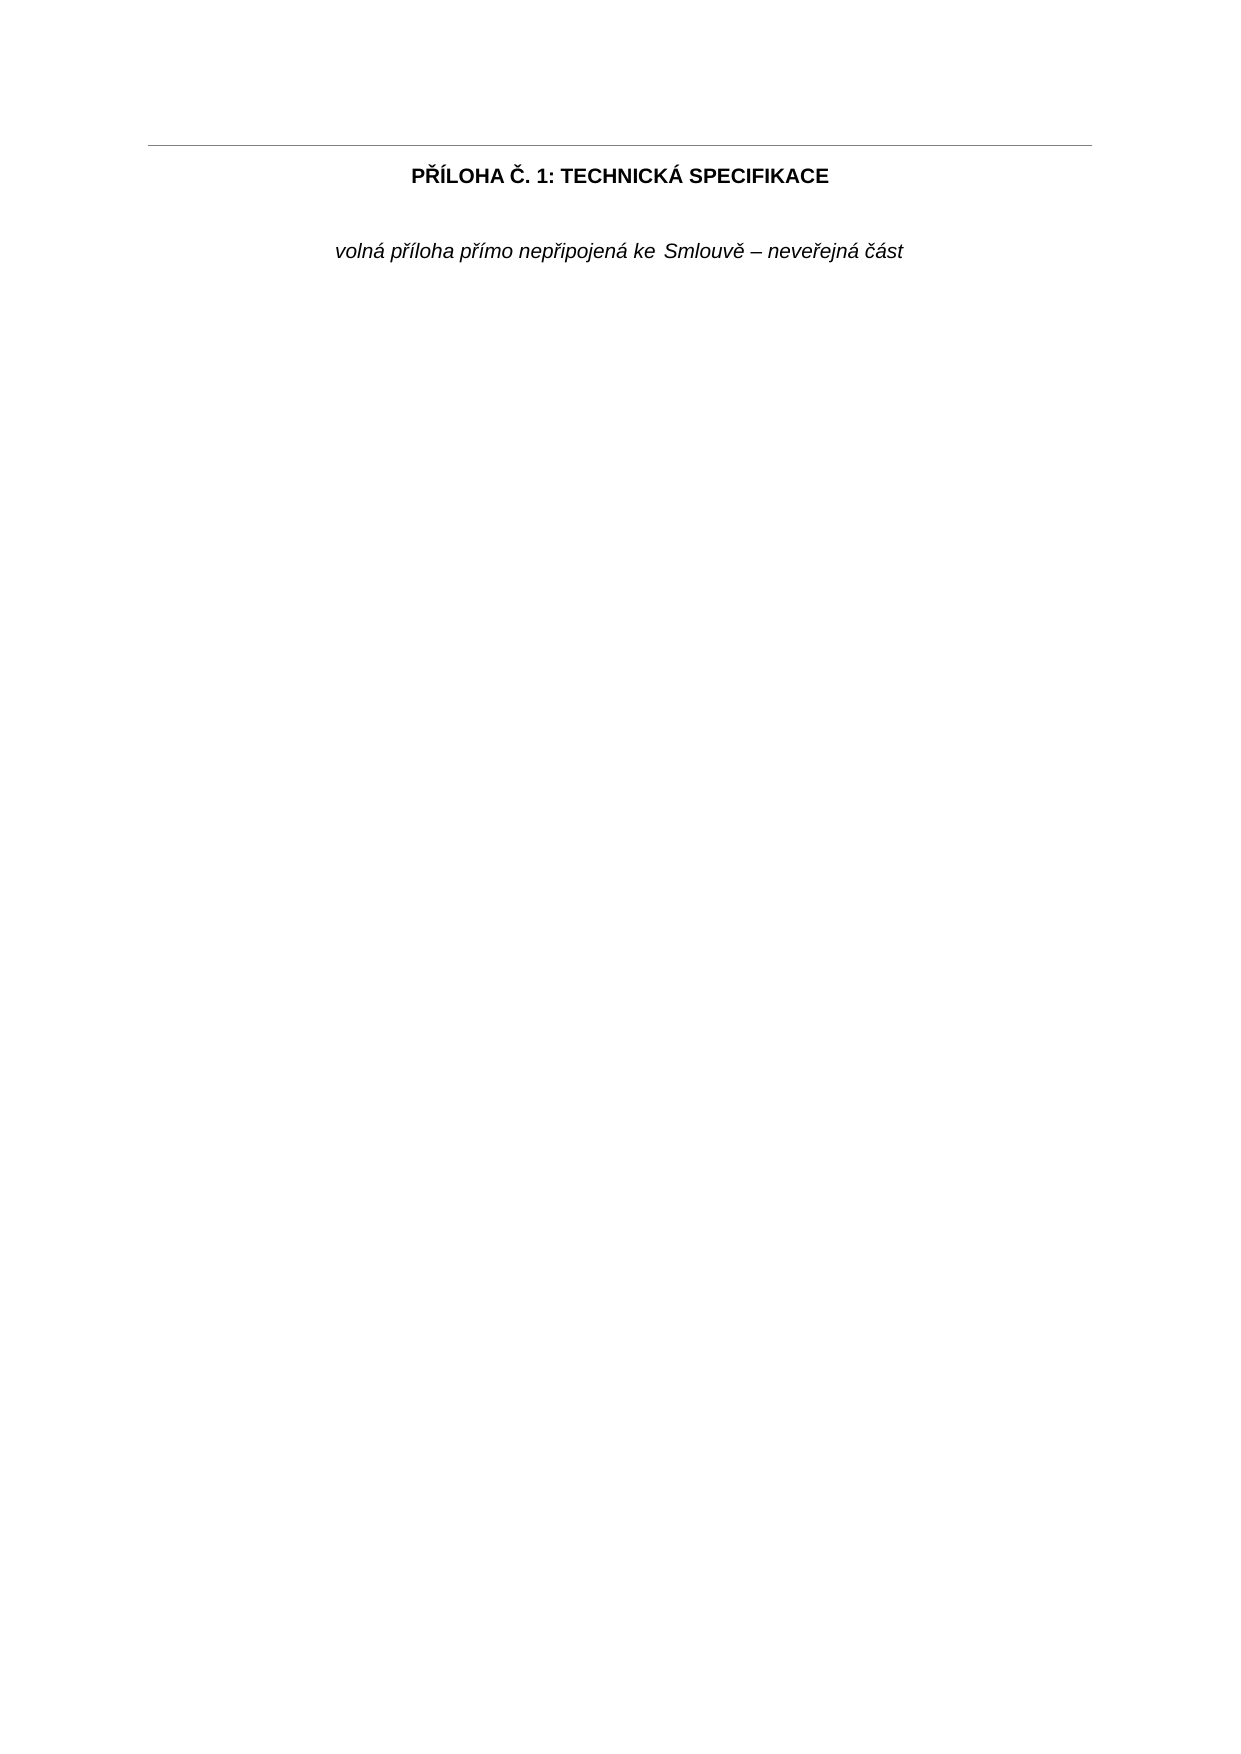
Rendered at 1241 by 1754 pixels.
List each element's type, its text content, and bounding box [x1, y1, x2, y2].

subtitle Příloha č. 1: Technická specifikace [148, 160, 1092, 189]
text volná příloha přímo nepřipojená ke Smlouvě – neveřejná část [148, 239, 1092, 263]
